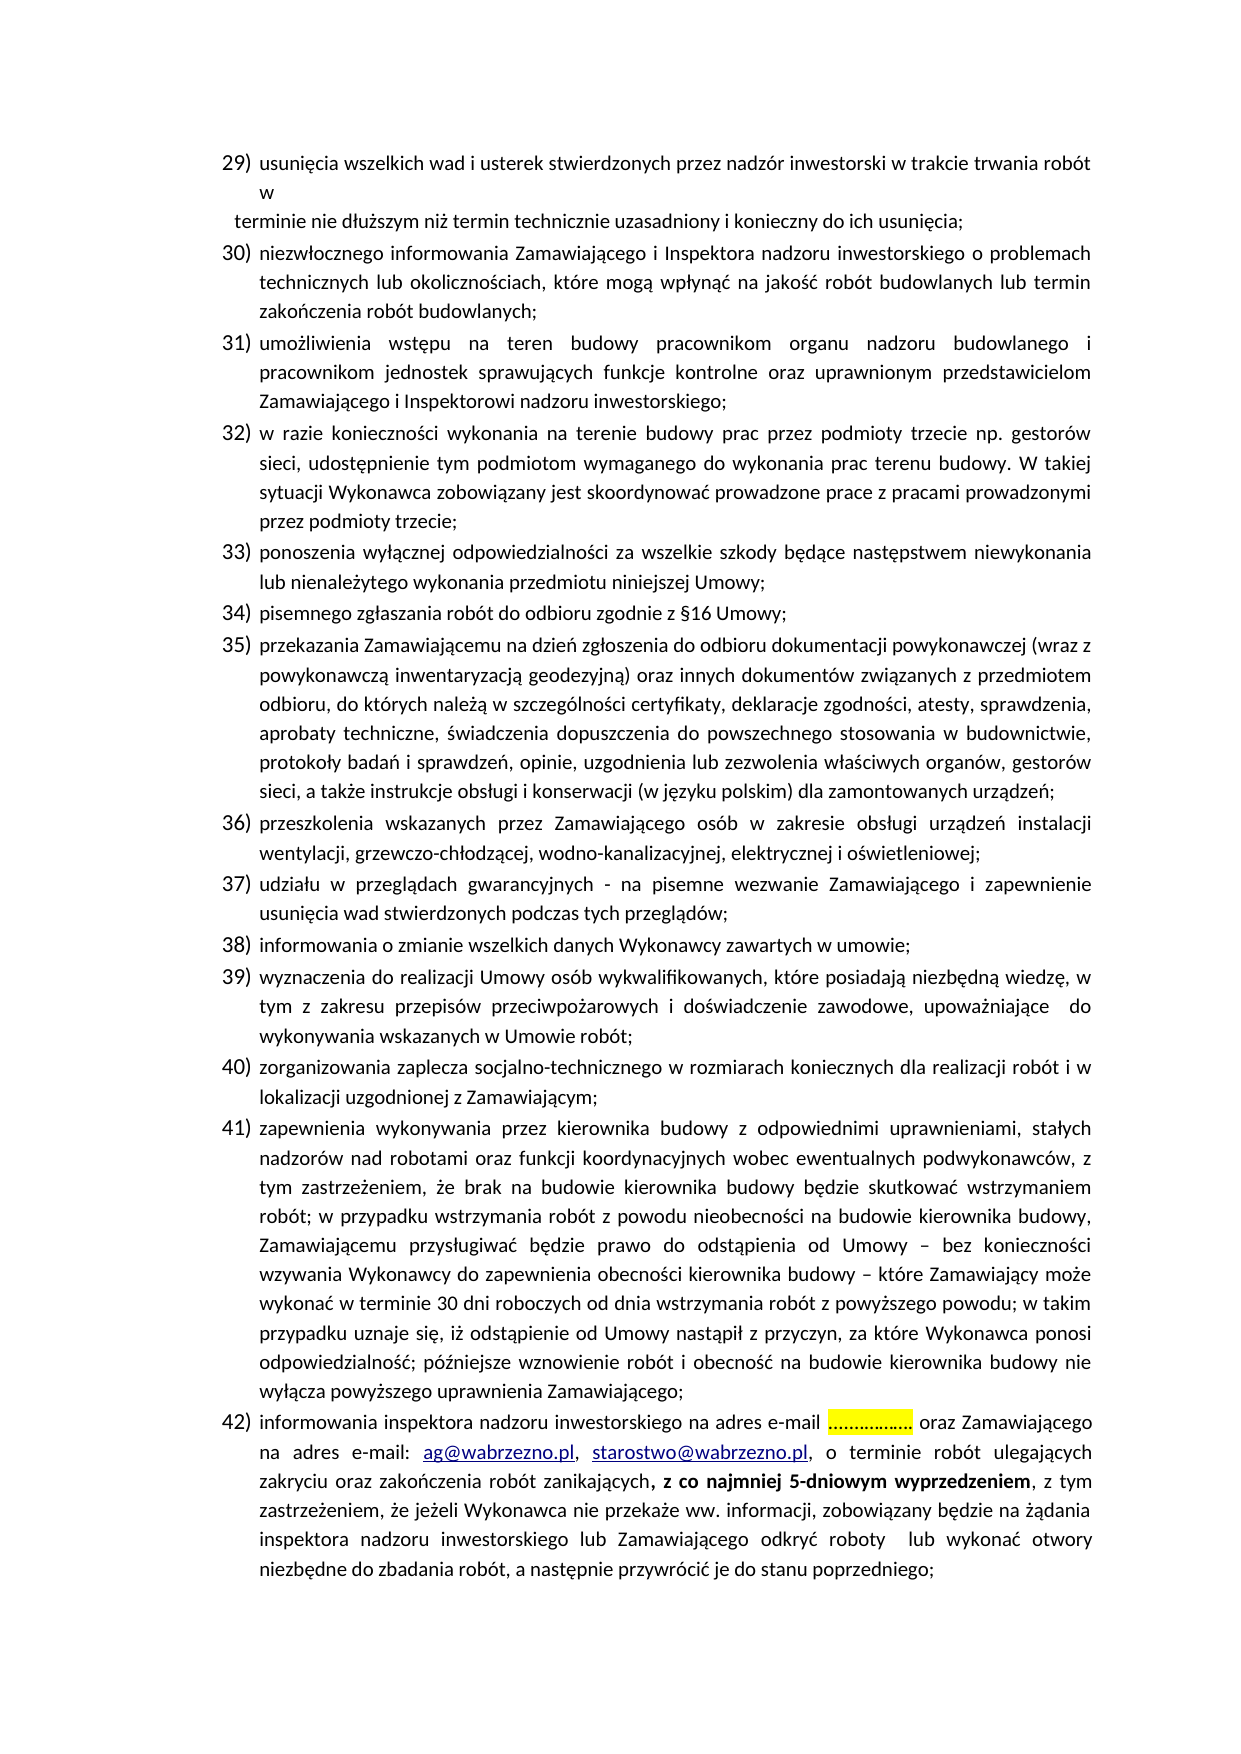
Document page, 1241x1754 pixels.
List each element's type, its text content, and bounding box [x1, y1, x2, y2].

list ponoszenia wyłącznej odpowiedzialności za wszelkie szkody będące następstwem niewykonania lub nienależytego wykonania przedmiotu niniejszej Umowy; [222, 537, 1093, 594]
list niezwłocznego informowania Zamawiającego i Inspektora nadzoru inwestorskiego o problemach technicznych lub okolicznościach, które mogą wpłynąć na jakość robót budowlanych lub termin zakończenia robót budowlanych; [222, 238, 1093, 324]
list w razie konieczności wykonania na terenie budowy prac przez podmioty trzecie np. gestorów sieci, udostępnienie tym podmiotom wymaganego do wykonania prac terenu budowy. W takiej sytuacji Wykonawca zobowiązany jest skoordynować prowadzone prace z pracami prowadzonymi przez podmioty trzecie; [222, 418, 1093, 533]
list umożliwienia wstępu na teren budowy pracownikom organu nadzoru budowlanego i pracownikom jednostek sprawujących funkcje kontrolne oraz uprawnionym przedstawicielom Zamawiającego i Inspektorowi nadzoru inwestorskiego; [222, 328, 1093, 414]
list informowania inspektora nadzoru inwestorskiego na adres e-mail .......………. oraz Zamawiającego na adres e-mail: ag@wabrzezno.pl, starostwo@wabrzezno.pl, o terminie robót ulegających zakryciu oraz zakończenia robót zanikających, z co najmniej 5-dniowym wyprzedzeniem, z tym zastrzeżeniem, że jeżeli Wykonawca nie przekaże ww. informacji, zobowiązany będzie na żądania inspektora nadzoru inwestorskiego lub Zamawiającego odkryć roboty lub wykonać otwory niezbędne do zbadania robót, a następnie przywrócić je do stanu poprzedniego; [222, 1407, 1093, 1581]
list wyznaczenia do realizacji Umowy osób wykwalifikowanych, które posiadają niezbędną wiedzę, w tym z zakresu przepisów przeciwpożarowych i doświadczenie zawodowe, upoważniające do wykonywania wskazanych w Umowie robót; [222, 962, 1093, 1048]
list przekazania Zamawiającemu na dzień zgłoszenia do odbioru dokumentacji powykonawczej (wraz z powykonawczą inwentaryzacją geodezyjną) oraz innych dokumentów związanych z przedmiotem odbioru, do których należą w szczególności certyfikaty, deklaracje zgodności, atesty, sprawdzenia, aprobaty techniczne, świadczenia dopuszczenia do powszechnego stosowania w budownictwie, protokoły badań i sprawdzeń, opinie, uzgodnienia lub zezwolenia właściwych organów, gestorów sieci, a także instrukcje obsługi i konserwacji (w języku polskim) dla zamontowanych urządzeń; [222, 630, 1093, 804]
list przeszkolenia wskazanych przez Zamawiającego osób w zakresie obsługi urządzeń instalacji wentylacji, grzewczo-chłodzącej, wodno-kanalizacyjnej, elektrycznej i oświetleniowej; [222, 808, 1093, 865]
text terminie nie dłuższym niż termin technicznie uzasadniony i konieczny do ich usunięcia; [192, 208, 1093, 234]
list pisemnego zgłaszania robót do odbioru zgodnie z §16 Umowy; [222, 598, 1093, 626]
list zorganizowania zaplecza socjalno-technicznego w rozmiarach koniecznych dla realizacji robót i w lokalizacji uzgodnionej z Zamawiającym; [222, 1052, 1093, 1109]
list udziału w przeglądach gwarancyjnych - na pisemne wezwanie Zamawiającego i zapewnienie usunięcia wad stwierdzonych podczas tych przeglądów; [222, 869, 1093, 926]
list usunięcia wszelkich wad i usterek stwierdzonych przez nadzór inwestorski w trakcie trwania robót w [222, 148, 1093, 205]
list zapewnienia wykonywania przez kierownika budowy z odpowiednimi uprawnieniami, stałych nadzorów nad robotami oraz funkcji koordynacyjnych wobec ewentualnych podwykonawców, z tym zastrzeżeniem, że brak na budowie kierownika budowy będzie skutkować wstrzymaniem robót; w przypadku wstrzymania robót z powodu nieobecności na budowie kierownika budowy, Zamawiającemu przysługiwać będzie prawo do odstąpienia od Umowy – bez konieczności wzywania Wykonawcy do zapewnienia obecności kierownika budowy – które Zamawiający może wykonać w terminie 30 dni roboczych od dnia wstrzymania robót z powyższego powodu; w takim przypadku uznaje się, iż odstąpienie od Umowy nastąpił z przyczyn, za które Wykonawca ponosi odpowiedzialność; późniejsze wznowienie robót i obecność na budowie kierownika budowy nie wyłącza powyższego uprawnienia Zamawiającego; [222, 1113, 1093, 1403]
list informowania o zmianie wszelkich danych Wykonawcy zawartych w umowie; [222, 930, 1093, 958]
